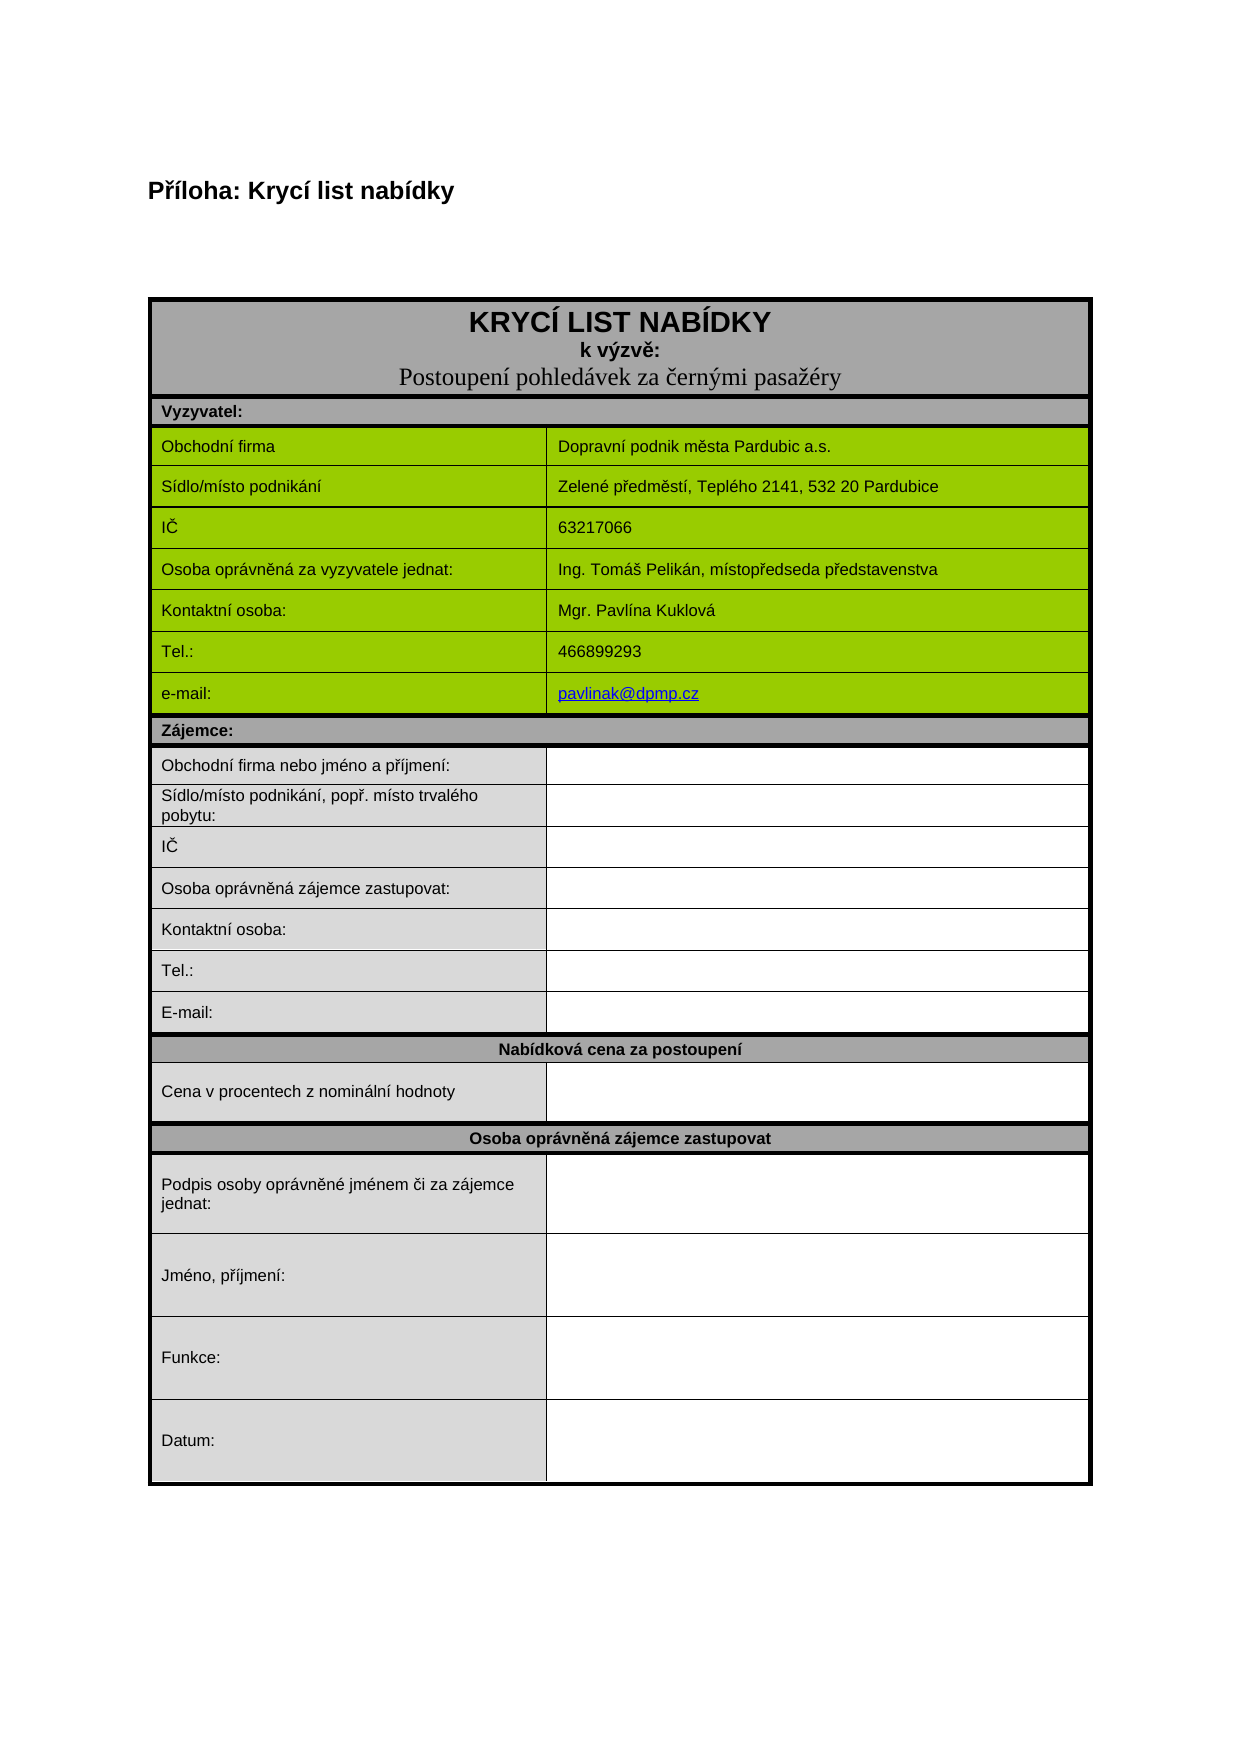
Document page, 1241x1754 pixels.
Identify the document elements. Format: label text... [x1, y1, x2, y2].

table_cell Sídlo/místo podnikání [152, 466, 546, 506]
table_cell 63217066 [547, 508, 1088, 548]
table_cell [547, 1400, 1088, 1481]
table_cell [547, 748, 1088, 784]
table_cell Zelené předměstí, Teplého 2141, 532 20 Pardubice [547, 466, 1088, 506]
table_cell E-mail: [152, 992, 546, 1032]
table_cell [547, 1234, 1088, 1316]
table_header KRYCÍ LIST NABÍDKY k výzvě: Postoupení pohledávek za černými pasažéry [152, 302, 1088, 394]
table_cell e-mail: [152, 673, 546, 713]
table_cell Osoba oprávněná za vyzyvatele jednat: [152, 549, 546, 589]
table_cell [547, 827, 1088, 867]
table_cell Kontaktní osoba: [152, 909, 546, 949]
table_cell [547, 909, 1088, 949]
table_cell Jméno, příjmení: [152, 1234, 546, 1316]
table_cell Podpis osoby oprávněné jménem či za zájemce jednat: [152, 1155, 546, 1233]
table_cell [547, 1063, 1088, 1121]
table_cell Mgr. Pavlína Kuklová [547, 590, 1088, 631]
table_cell [547, 992, 1088, 1032]
table_cell Cena v procentech z nominální hodnoty [152, 1063, 546, 1121]
table_cell Kontaktní osoba: [152, 590, 546, 631]
table_cell [547, 1155, 1088, 1233]
table_cell pavlinak@dpmp.cz [547, 673, 1088, 713]
table_cell Zájemce: [152, 718, 1088, 743]
table_cell Sídlo/místo podnikání, popř. místo trvalého pobytu: [152, 785, 546, 826]
table_cell [547, 1317, 1088, 1399]
table_cell IČ [152, 827, 546, 867]
table_cell Dopravní podnik města Pardubic a.s. [547, 428, 1088, 465]
table_cell Funkce: [152, 1317, 546, 1399]
table_cell Ing. Tomáš Pelikán, místopředseda představenstva [547, 549, 1088, 589]
table_cell IČ [152, 508, 546, 548]
text Příloha: Krycí list nabídky [148, 176, 1093, 205]
table_cell Nabídková cena za postoupení [152, 1037, 1088, 1062]
table_cell Tel.: [152, 951, 546, 991]
table_cell 466899293 [547, 632, 1088, 672]
table_cell [547, 951, 1088, 991]
table_cell Osoba oprávněná zájemce zastupovat [152, 1126, 1088, 1151]
table_cell [547, 868, 1088, 908]
table_cell Vyzyvatel: [152, 399, 1088, 424]
table_cell Obchodní firma [152, 428, 546, 465]
table_cell Osoba oprávněná zájemce zastupovat: [152, 868, 546, 908]
table_cell Tel.: [152, 632, 546, 672]
table_cell Obchodní firma nebo jméno a příjmení: [152, 748, 546, 784]
table_cell Datum: [152, 1400, 546, 1481]
table_cell [547, 785, 1088, 826]
